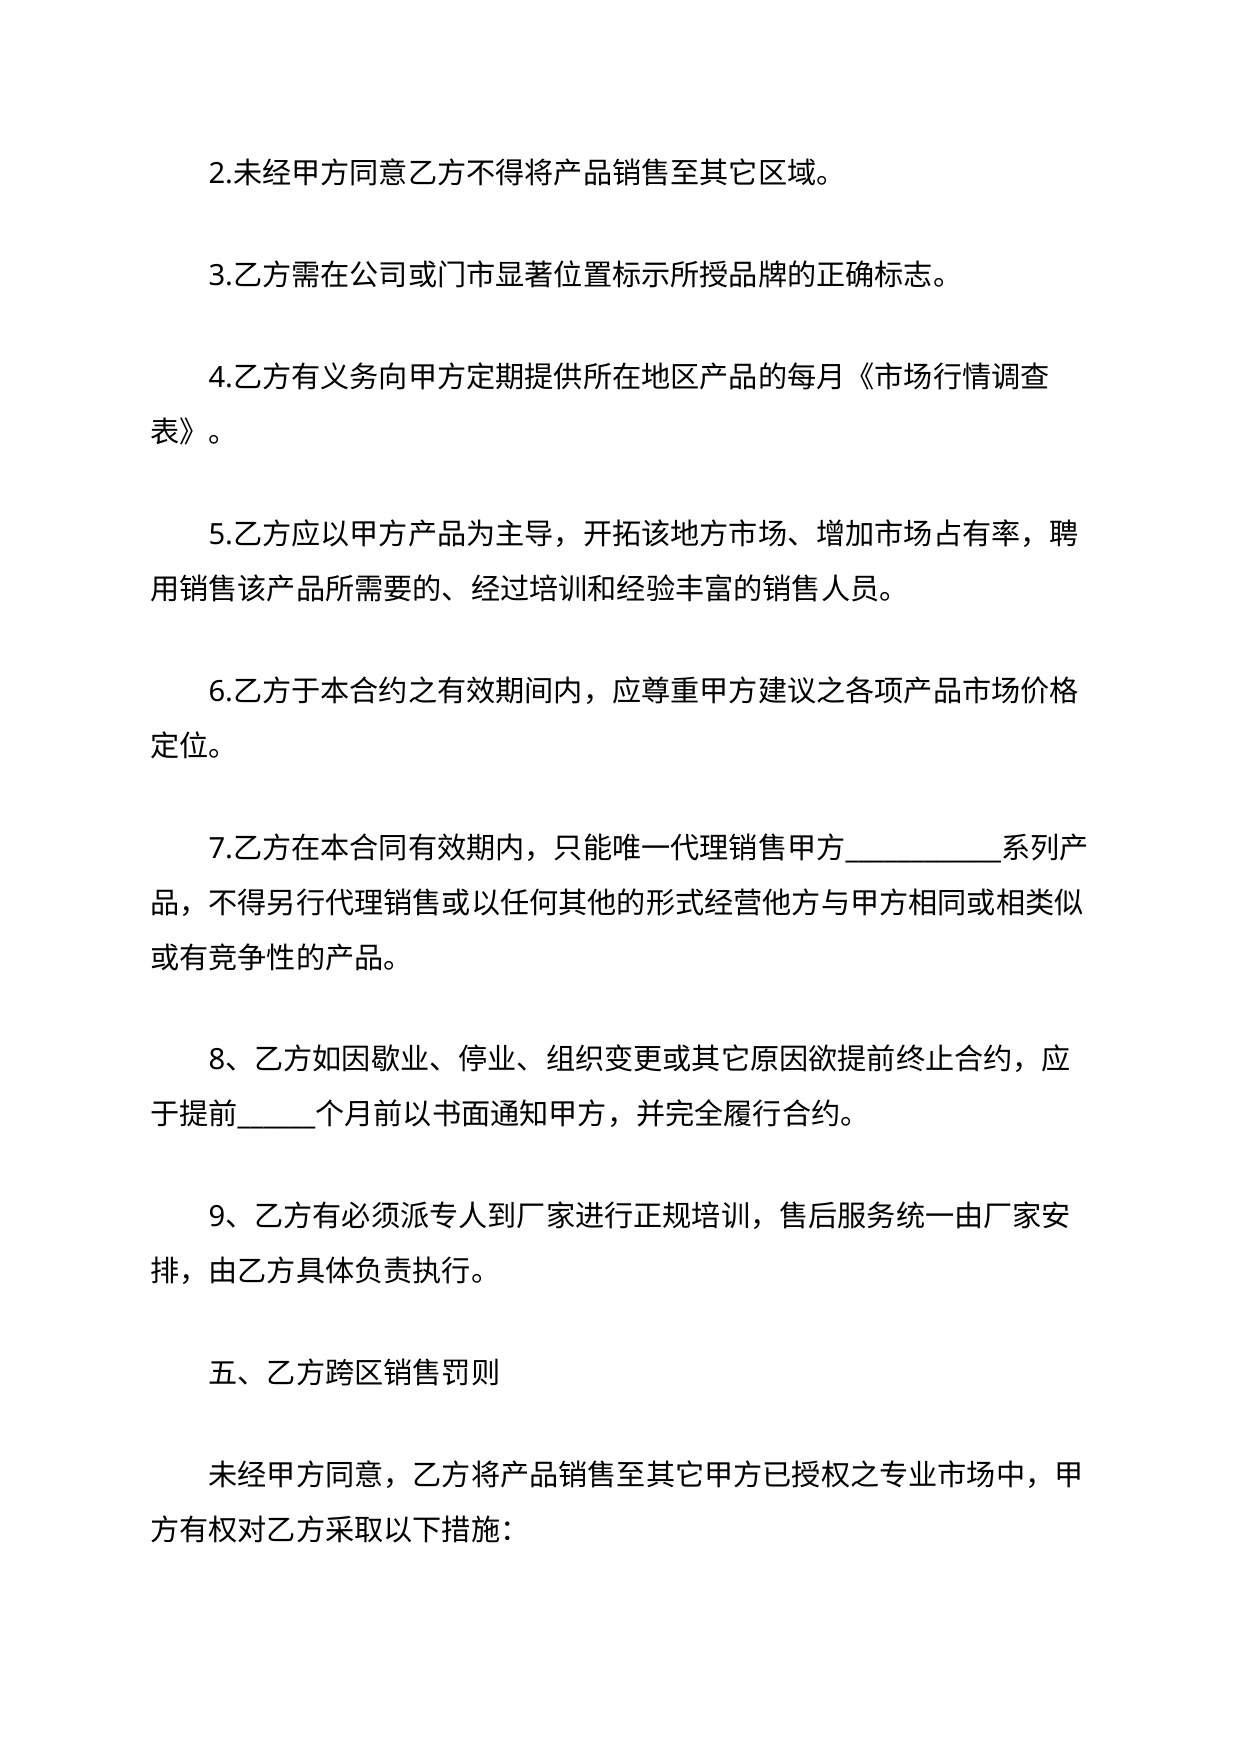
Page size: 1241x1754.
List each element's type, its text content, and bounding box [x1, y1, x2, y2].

text 未经甲方同意，乙方将产品销售至其它甲方已授权之专业市场中，甲方有权对乙方采取以下措施： [150, 1451, 1090, 1549]
text 8、乙方如因歇业、停业、组织变更或其它原因欲提前终止合约，应于提前______个月前以书面通知甲方，并完全履行合约。 [150, 1036, 1090, 1133]
text 6.乙方于本合约之有效期间内，应尊重甲方建议之各项产品市场价格定位。 [150, 667, 1090, 765]
text 9、乙方有必须派专人到厂家进行正规培训，售后服务统一由厂家安排，由乙方具体负责执行。 [150, 1193, 1090, 1290]
text 3.乙方需在公司或门市显著位置标示所授品牌的正确标志。 [150, 252, 1090, 294]
text 5.乙方应以甲方产品为主导，开拓该地方市场、增加市场占有率，聘用销售该产品所需要的、经过培训和经验丰富的销售人员。 [150, 511, 1090, 608]
text 7.乙方在本合同有效期内，只能唯一代理销售甲方____________系列产品，不得另行代理销售或以任何其他的形式经营他方与甲方相同或相类似或有竞争性的产品。 [150, 824, 1090, 976]
text 2.未经甲方同意乙方不得将产品销售至其它区域。 [150, 150, 1090, 192]
text 五、乙方跨区销售罚则 [150, 1350, 1090, 1392]
text 4.乙方有义务向甲方定期提供所在地区产品的每月《市场行情调查表》。 [150, 354, 1090, 451]
